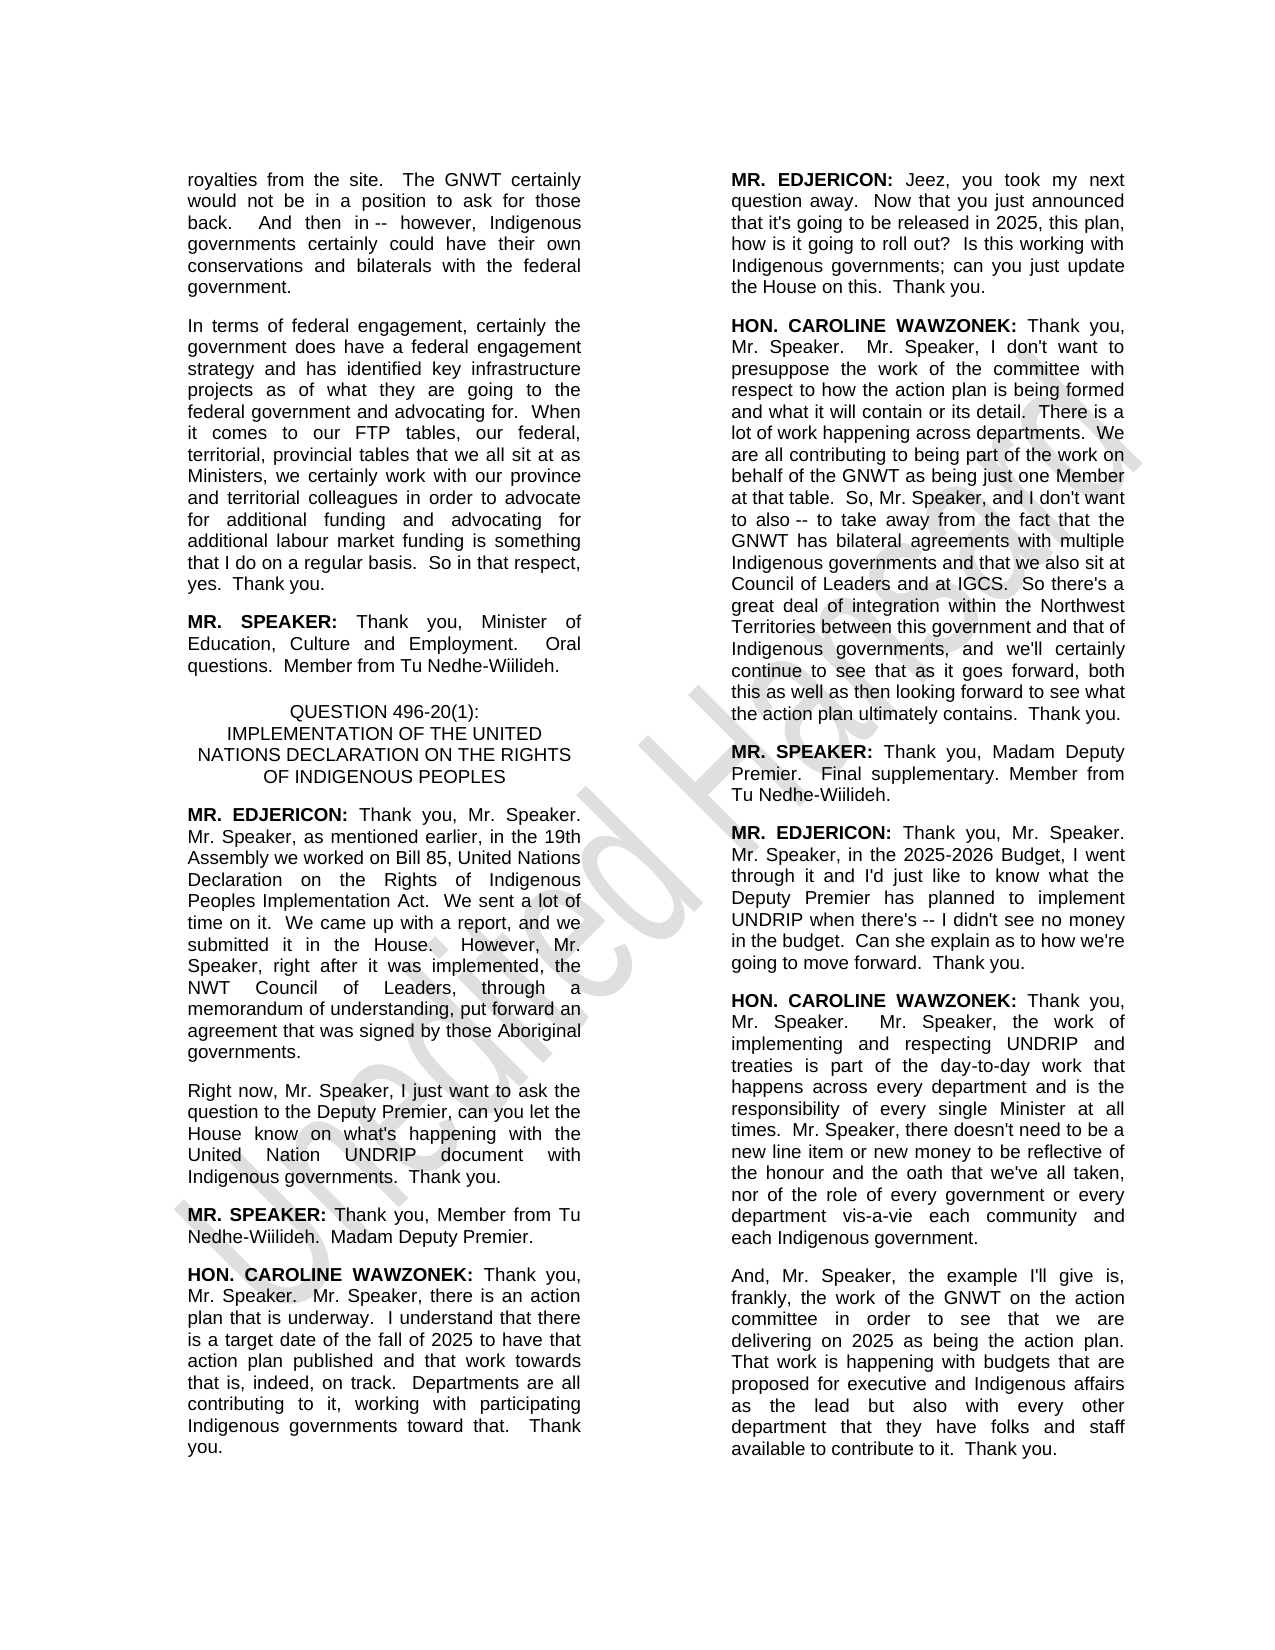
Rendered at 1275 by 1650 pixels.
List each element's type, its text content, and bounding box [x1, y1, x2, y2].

text HON. CAROLINE WAWZONEK: Thank you, Mr. Speaker. Mr. Speaker, there is an action plan that is underway. I understand that there is a target date of the fall of 2025 to have that action plan published and that work towards that is, indeed, on track. Departments are all contributing to it, working with participating Indigenous governments toward that. Thank you. [187, 1264, 581, 1458]
subtitle Question 496-20(1): Implementation of the United Nations Declaration on the Rights of Indigenous Peoples [187, 701, 581, 787]
text And, Mr. Speaker, the example I'll give is, frankly, the work of the GNWT on the action committee in order to see that we are delivering on 2025 as being the action plan. That work is happening with budgets that are proposed for executive and Indigenous affairs as the lead but also with every other department that they have folks and staff available to contribute to it. Thank you. [731, 1265, 1125, 1459]
text MR. EDJERICON: Jeez, you took my next question away. Now that you just announced that it's going to be released in 2025, this plan, how is it going to roll out? Is this working with Indigenous governments; can you just update the House on this. Thank you. [731, 168, 1125, 298]
text HON. CAROLINE WAWZONEK: Thank you, Mr. Speaker. Mr. Speaker, the work of implementing and respecting UNDRIP and treaties is part of the day-to-day work that happens across every department and is the responsibility of every single Minister at all times. Mr. Speaker, there doesn't need to be a new line item or new money to be reflective of the honour and the oath that we've all taken, nor of the role of every government or every department vis-a-vie each community and each Indigenous government. [731, 990, 1125, 1248]
text MR. EDJERICON: Thank you, Mr. Speaker. Mr. Speaker, as mentioned earlier, in the 19th Assembly we worked on Bill 85, United Nations Declaration on the Rights of Indigenous Peoples Implementation Act. We sent a lot of time on it. We came up with a report, and we submitted it in the House. However, Mr. Speaker, right after it was implemented, the NWT Council of Leaders, through a memorandum of understanding, put forward an agreement that was signed by those Aboriginal governments. [187, 804, 581, 1063]
text In terms of federal engagement, certainly the government does have a federal engagement strategy and has identified key infrastructure projects as of what they are going to the federal government and advocating for. When it comes to our FTP tables, our federal, territorial, provincial tables that we all sit at as Ministers, we certainly work with our province and territorial colleagues in order to advocate for additional funding and advocating for additional labour market funding is something that I do on a regular basis. So in that respect, yes. Thank you. [187, 314, 581, 595]
text MR. SPEAKER: Thank you, Madam Deputy Premier. Final supplementary. Member from Tu Nedhe-Wiilideh. [731, 741, 1125, 805]
text MR. SPEAKER: Thank you, Member from Tu Nedhe-Wiilideh. Madam Deputy Premier. [187, 1204, 581, 1247]
text HON. CAROLINE WAWZONEK: Thank you, Mr. Speaker. Mr. Speaker, I don't want to presuppose the work of the committee with respect to how the action plan is being formed and what it will contain or its detail. There is a lot of work happening across departments. We are all contributing to being part of the work on behalf of the GNWT as being just one Member at that table. So, Mr. Speaker, and I don't want to also -- to take away from the fact that the GNWT has bilateral agreements with multiple Indigenous governments and that we also sit at Council of Leaders and at IGCS. So there's a great deal of integration within the Northwest Territories between this government and that of Indigenous governments, and we'll certainly continue to see that as it goes forward, both this as well as then looking forward to see what the action plan ultimately contains. Thank you. [731, 314, 1125, 724]
text MR. SPEAKER: Thank you, Minister of Education, Culture and Employment. Oral questions. Member from Tu Nedhe-Wiilideh. [187, 611, 581, 676]
text MR. EDJERICON: Thank you, Mr. Speaker. Mr. Speaker, in the 2025-2026 Budget, I went through it and I'd just like to know what the Deputy Premier has planned to implement UNDRIP when there's -- I didn't see no money in the budget. Can she explain as to how we're going to move forward. Thank you. [731, 822, 1125, 973]
text Right now, Mr. Speaker, I just want to ask the question to the Deputy Premier, can you let the House know on what's happening with the United Nation UNDRIP document with Indigenous governments. Thank you. [187, 1079, 581, 1187]
